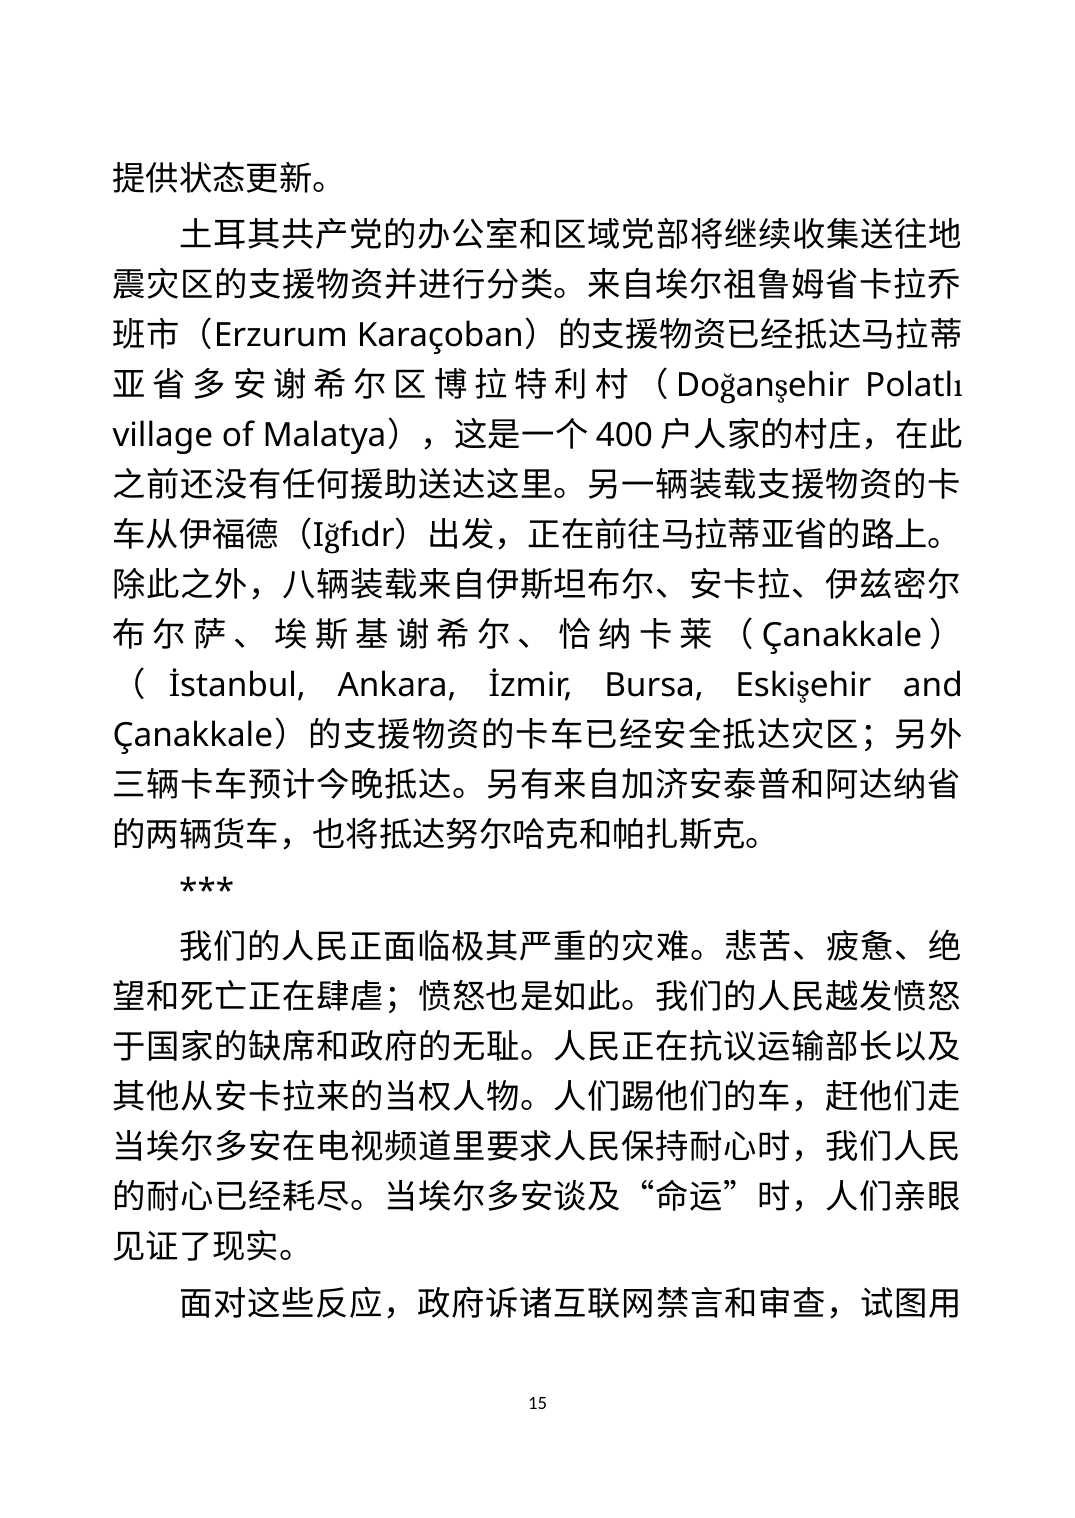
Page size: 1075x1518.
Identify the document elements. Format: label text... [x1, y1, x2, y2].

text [112, 150, 963, 200]
text *** [112, 862, 963, 912]
text 我们的人民正面临极其严重的灾难。悲苦、疲惫、绝望和死亡正在肆虐；愤怒也是如此。我们的人民越发愤怒于国家的缺席和政府的无耻。人民正在抗议运输部长以及其他从安卡拉来的当权人物。人们踢他们的车，赶他们走。当埃尔多安在电视频道里要求人民保持耐心时，我们人民的耐心已经耗尽。当埃尔多安谈及“命运”时，人们亲眼见证了现实。 [112, 919, 963, 1269]
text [112, 1275, 963, 1325]
text 土耳其共产党的办公室和区域党部将继续收集送往地震灾区的支援物资并进行分类。来自埃尔祖鲁姆省卡拉乔班市（Erzurum Karaçoban）的支援物资已经抵达马拉蒂亚省多安谢希尔区博拉特利村（Doğanşehir Polatlı village of Malatya），这是一个400户人家的村庄，在此之前还没有任何援助送达这里。另一辆装载支援物资的卡车从伊福德（Iğfıdr）出发，正在前往马拉蒂亚省的路上。除此之外，八辆装载来自伊斯坦布尔、安卡拉、伊兹密尔、布尔萨、埃斯基谢希尔、恰纳卡莱（Çanakkale）（İstanbul, Ankara, İzmir, Bursa, Eskişehir and Çanakkale）的支援物资的卡车已经安全抵达灾区；另外三辆卡车预计今晚抵达。另有来自加济安泰普和阿达纳省的两辆货车，也将抵达努尔哈克和帕扎斯克。 [112, 206, 963, 856]
